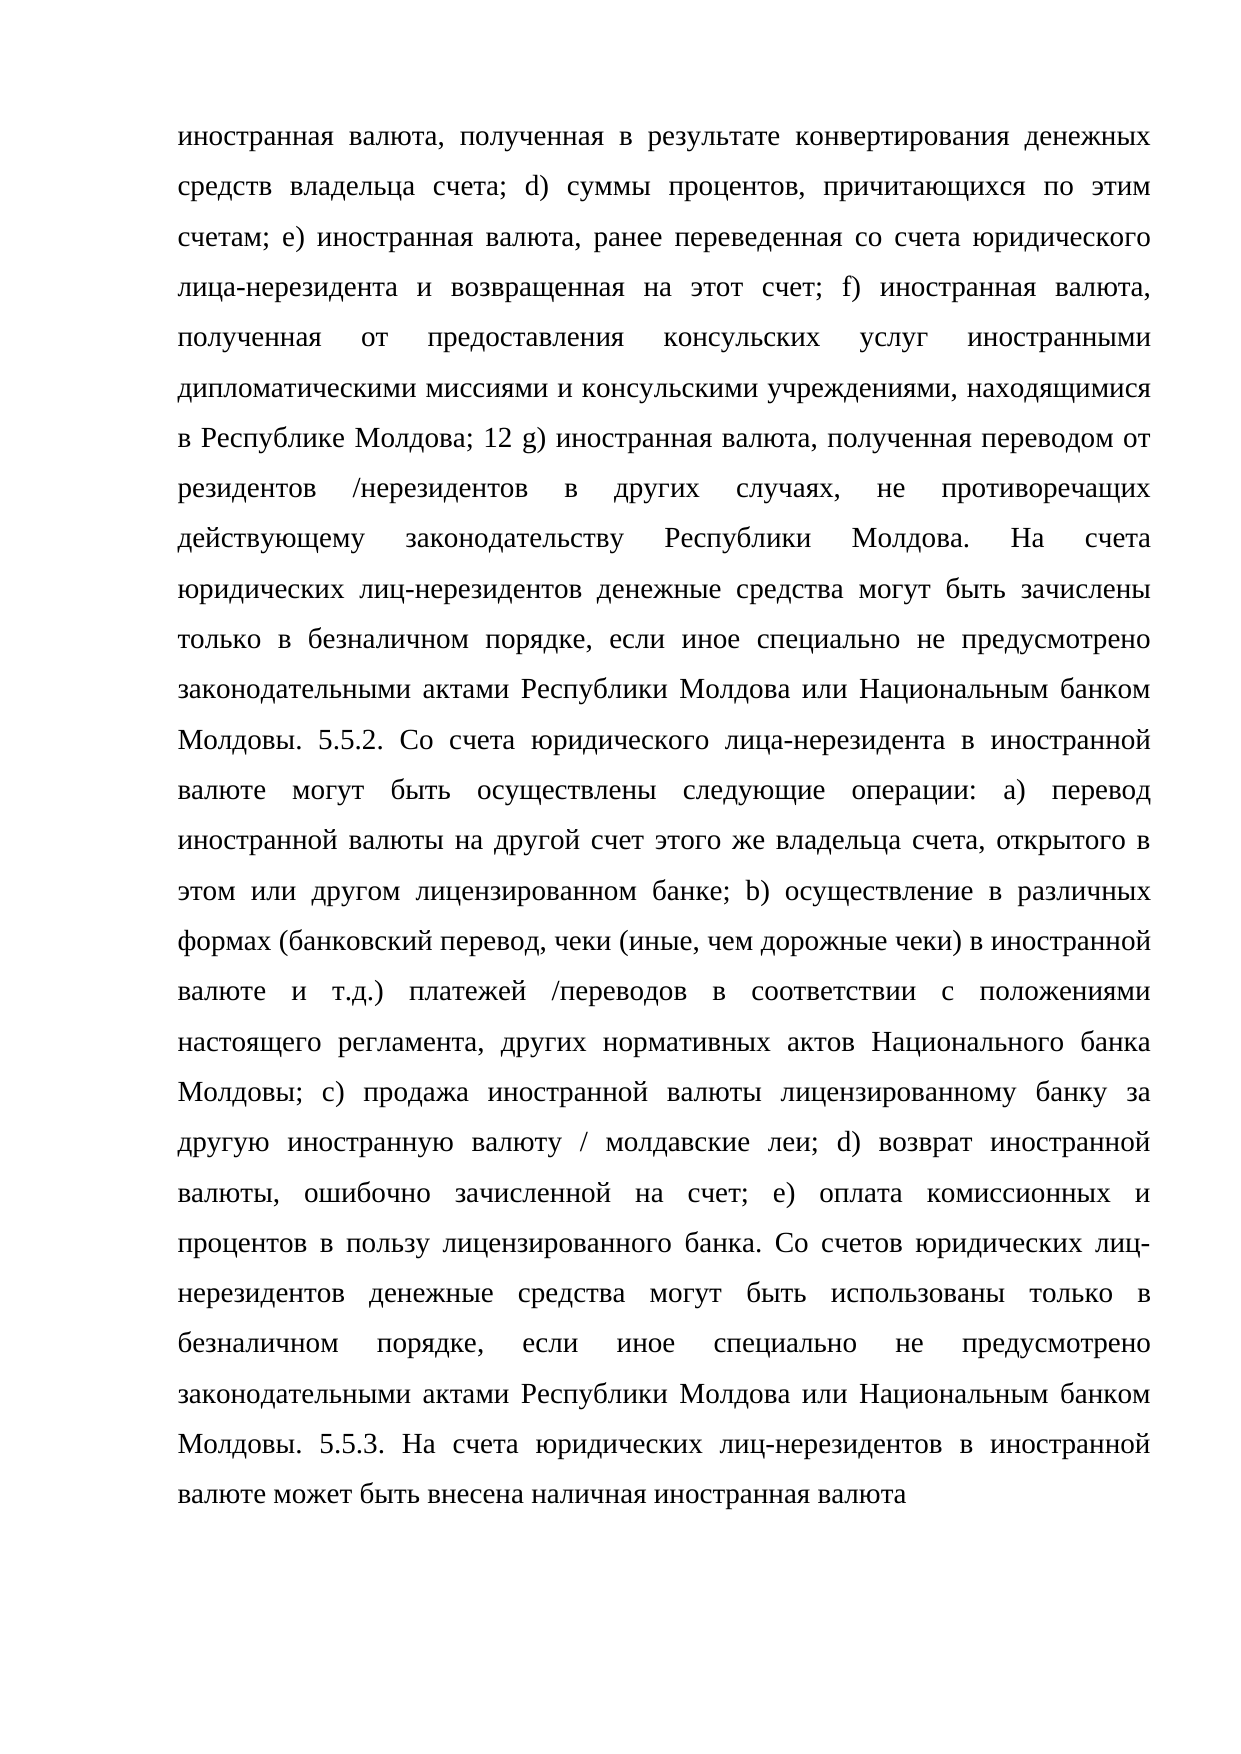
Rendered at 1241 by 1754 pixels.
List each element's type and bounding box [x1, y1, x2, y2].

text [177, 118, 1152, 1510]
